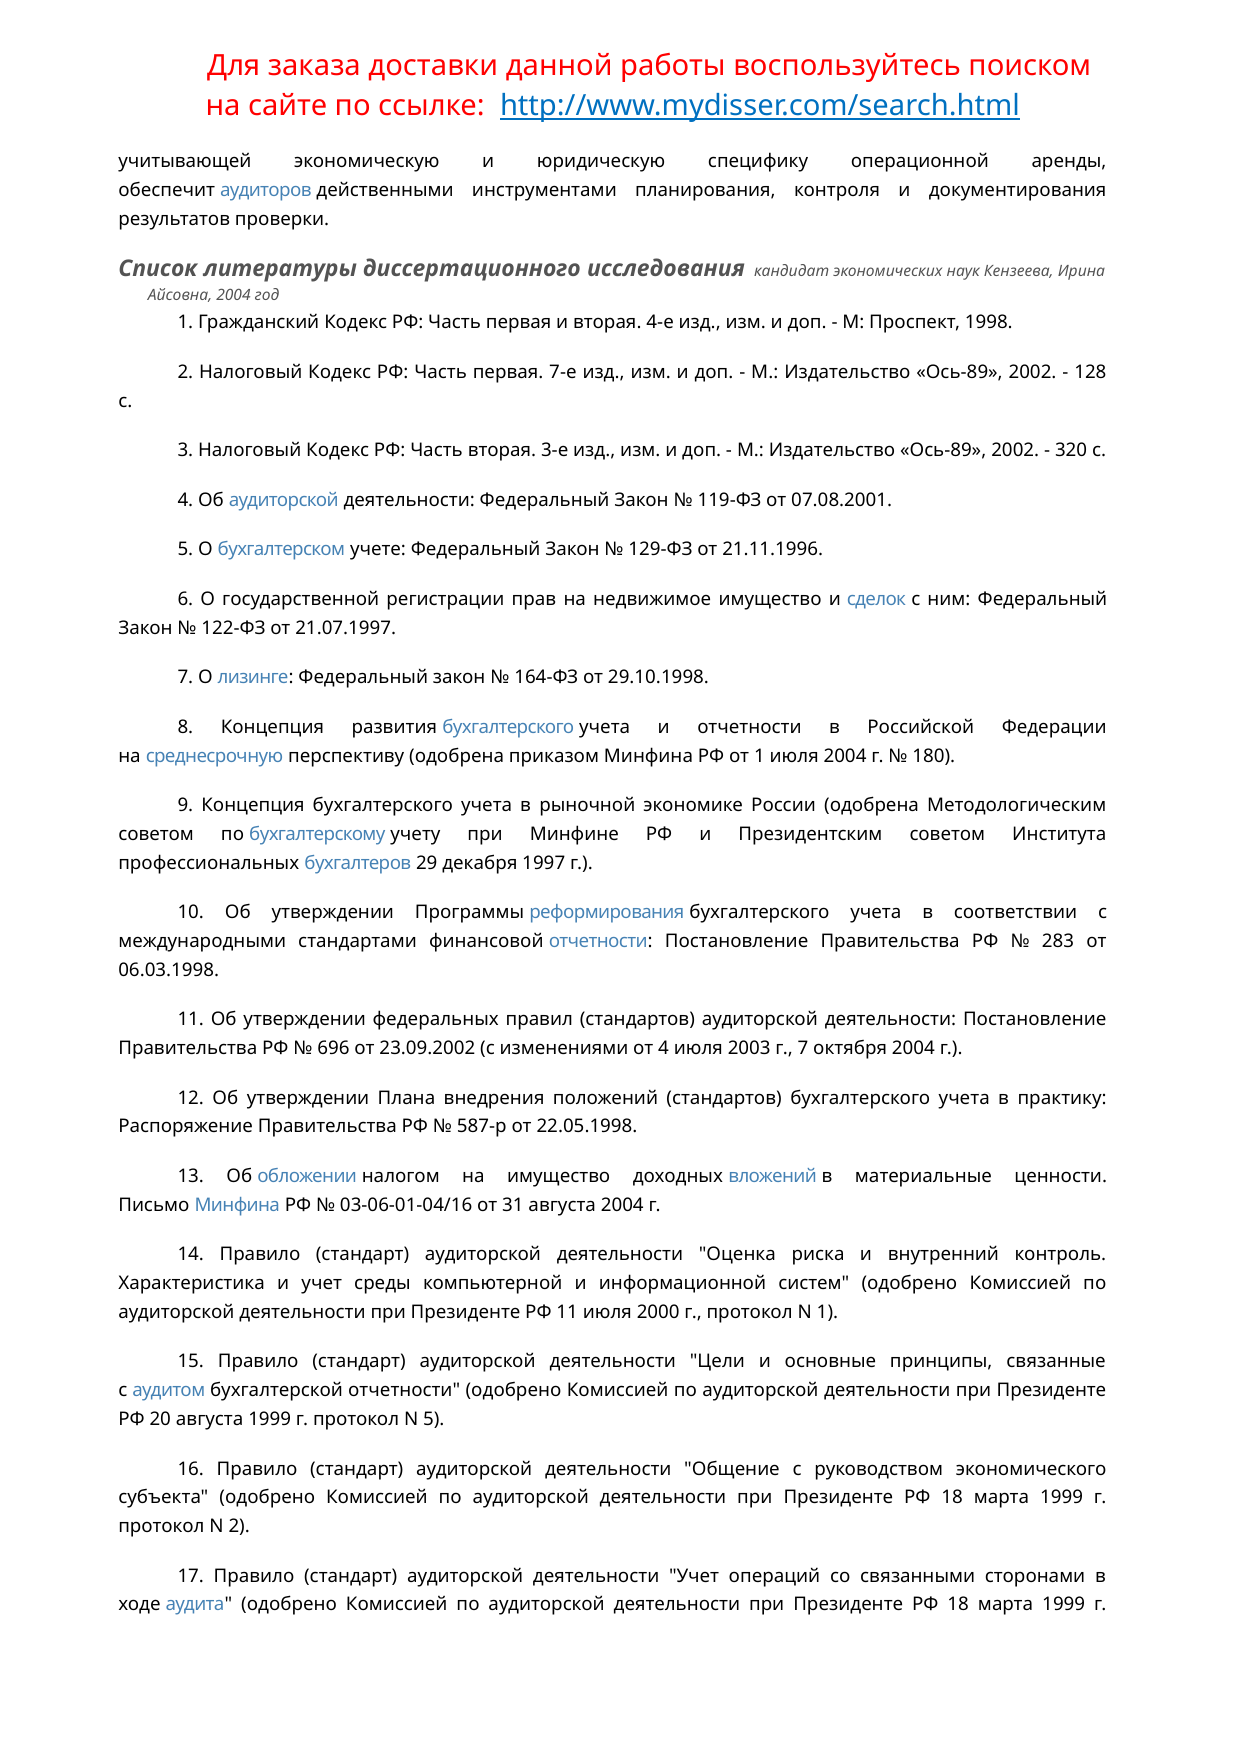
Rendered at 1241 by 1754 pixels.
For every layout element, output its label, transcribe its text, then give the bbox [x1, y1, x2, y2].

subtitle Список литературы диссертационного исследования кандидат экономических наук Кензеева, Ирина Айсовна, 2004 год [118, 252, 1107, 305]
